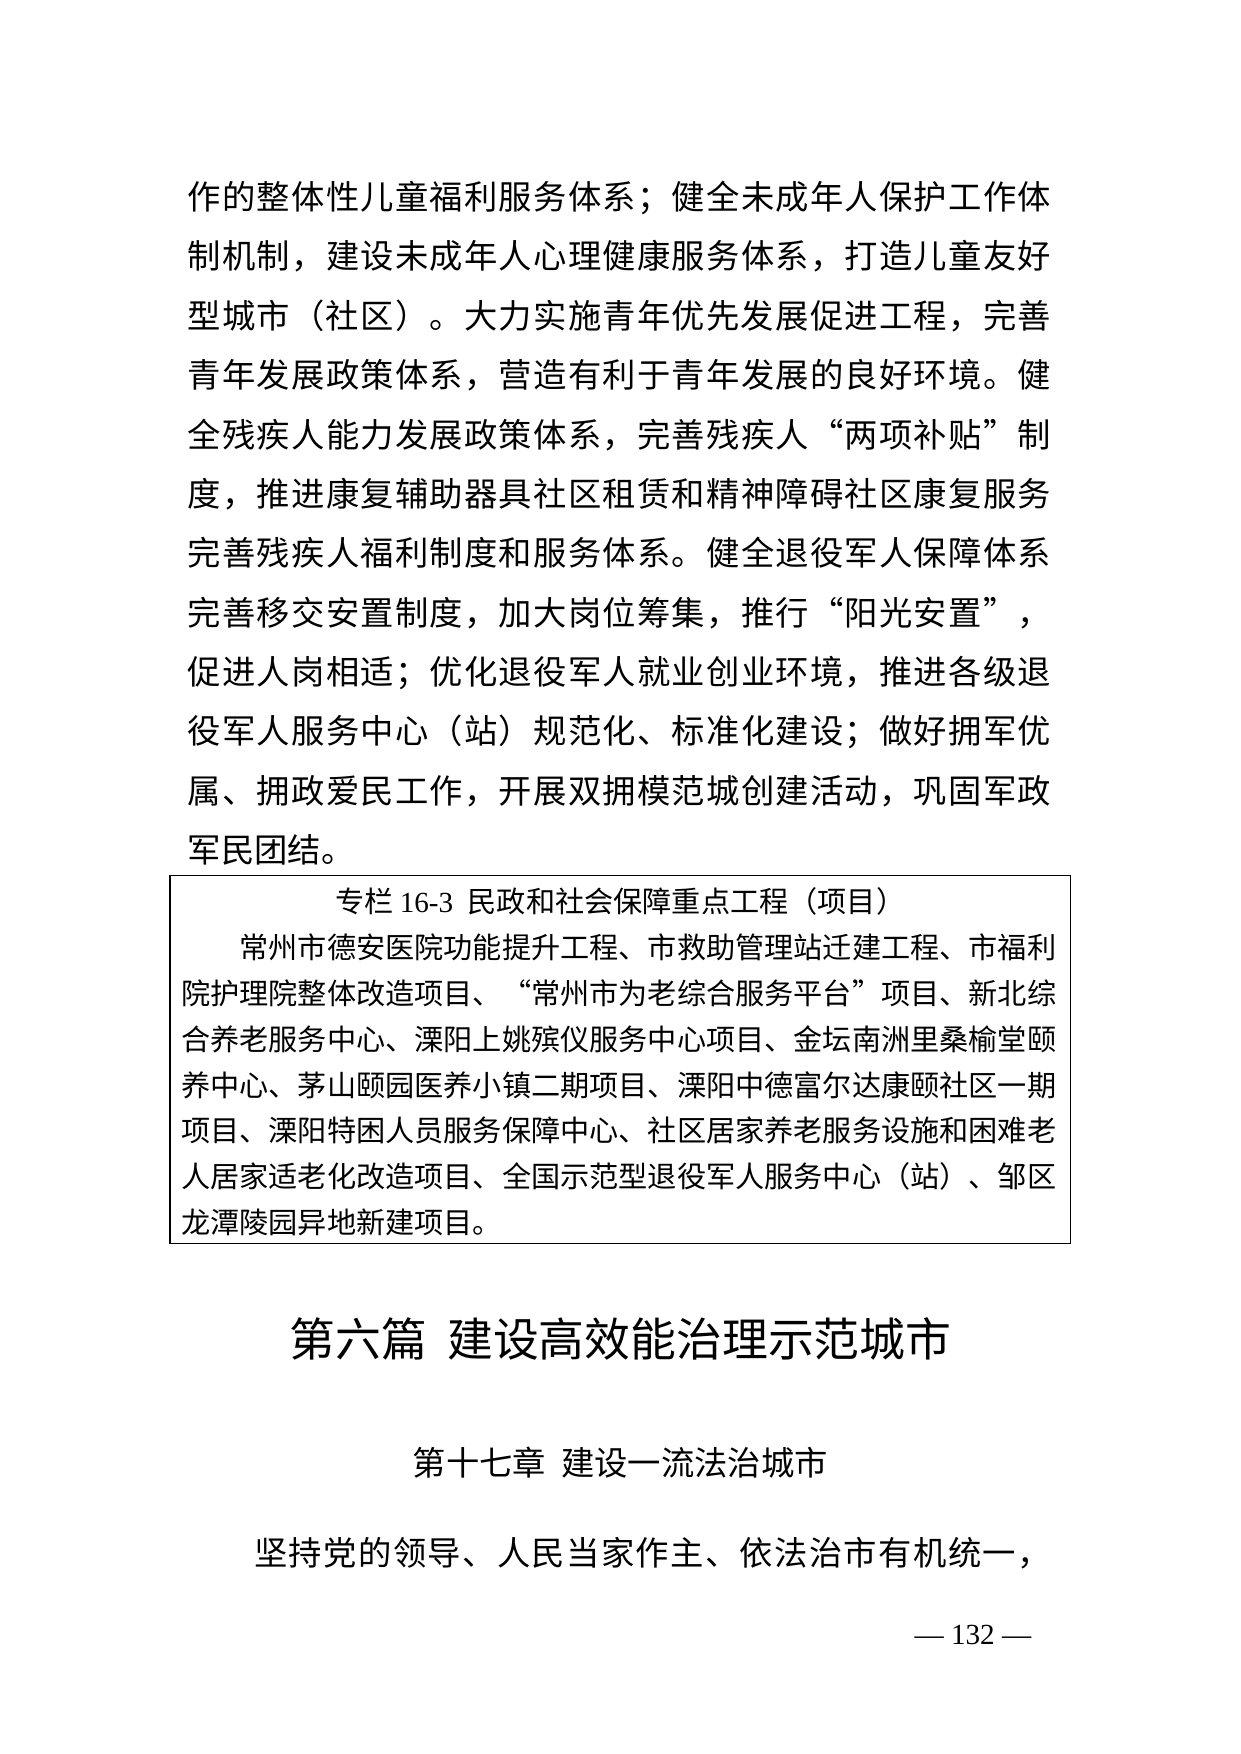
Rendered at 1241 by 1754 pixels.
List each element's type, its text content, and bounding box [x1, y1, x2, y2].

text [187, 162, 1053, 874]
text 第十七章 建设一流法治城市 [187, 1428, 1053, 1493]
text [187, 1518, 1053, 1577]
text 第六篇 建设高效能治理示范城市 [187, 1309, 1053, 1369]
table_header 专栏16-3 民政和社会保障重点工程（项目） 常州市德安医院功能提升工程、市救助管理站迁建工程、市福利院护理院整体改造项目、“常州市为老综合服务平台”项目、新北综合养老服务中心、溧阳上姚殡仪服务中心项目、金坛南洲里桑榆堂颐养中心、茅山颐园医养小镇二期项目、溧阳中德富尔达康颐社区一期项目、溧阳特困人员服务保障中心、社区居家养老服务设施和困难老人居家适老化改造项目、全国示范型退役军人服务中心（站）、邹区龙潭陵园异地新建项目。 [171, 876, 1070, 1243]
